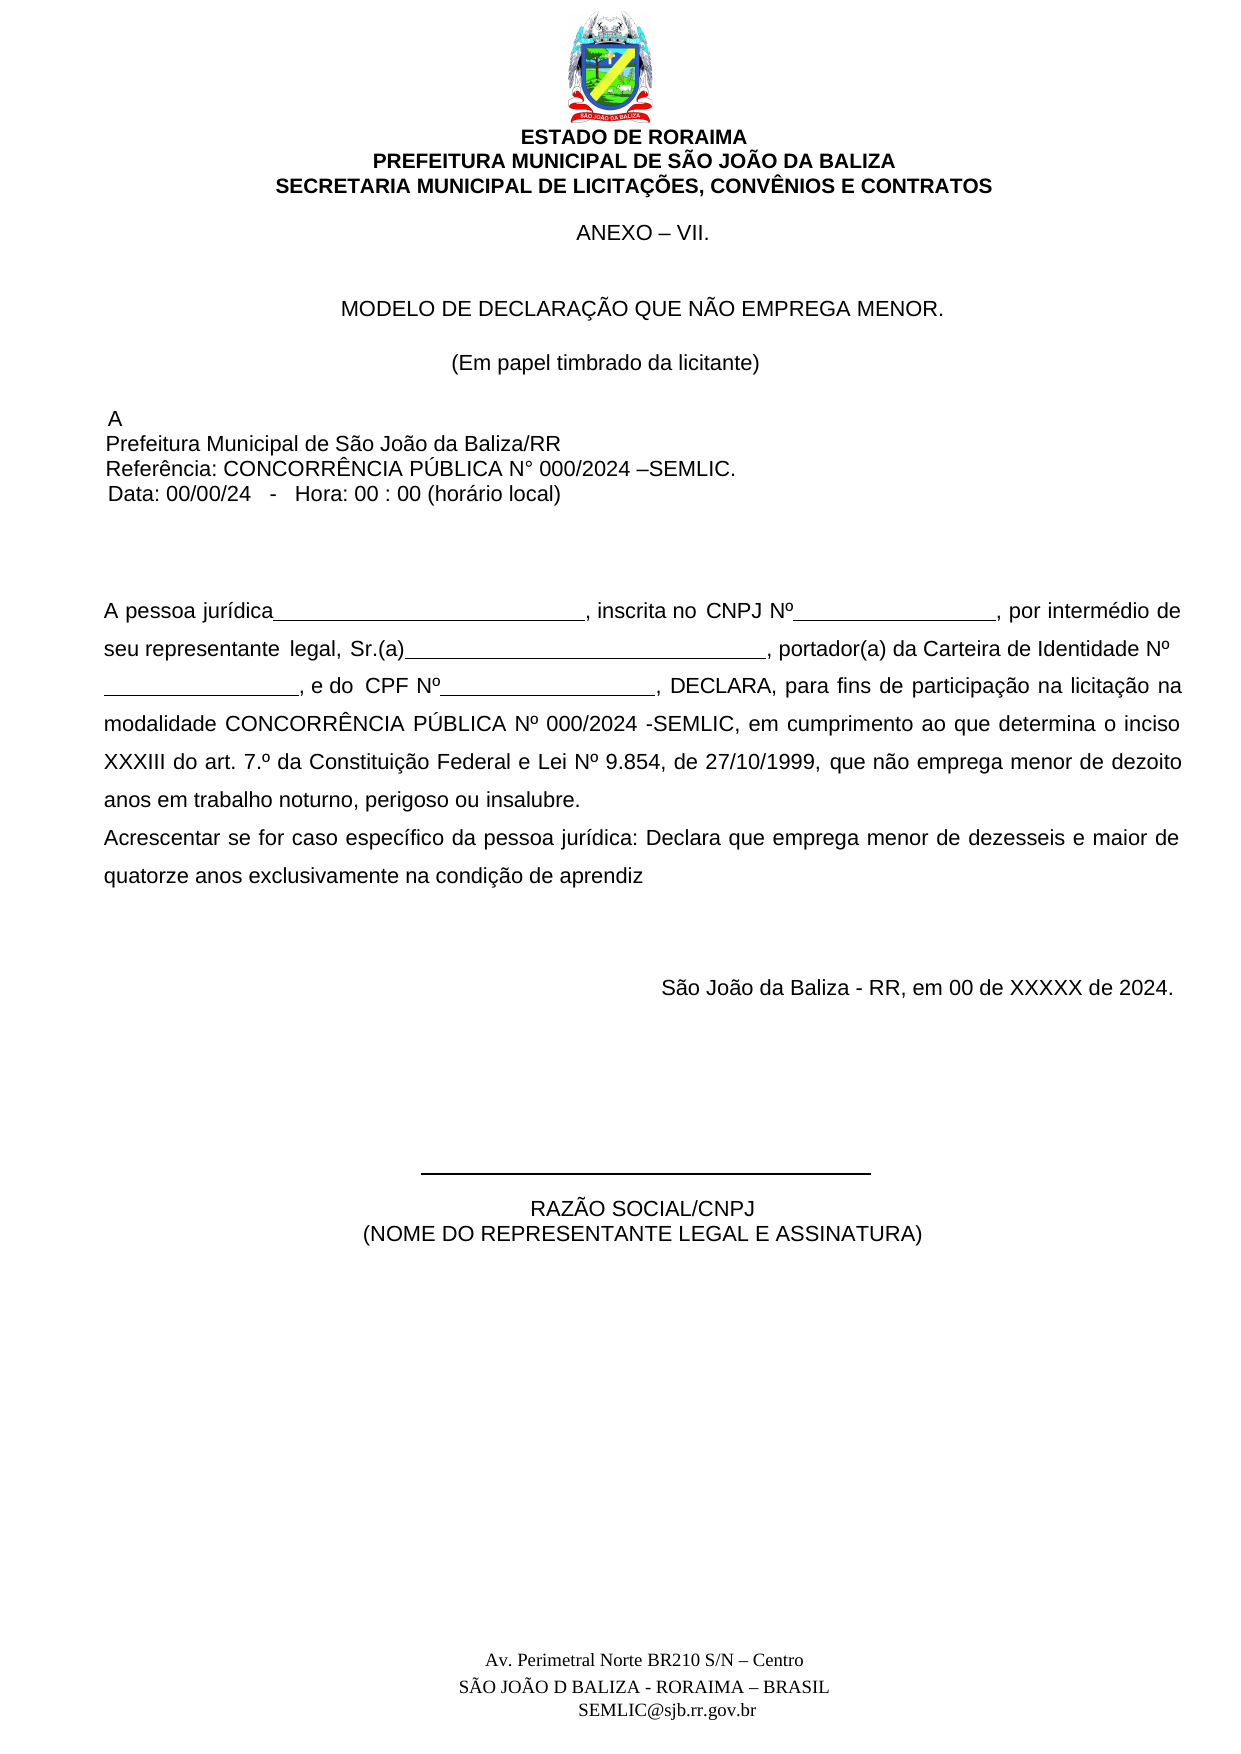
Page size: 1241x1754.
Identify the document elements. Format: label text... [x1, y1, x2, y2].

text RAZÃO SOCIAL/CNPJ [91, 1198, 1194, 1221]
text ANEXO – VII. [91, 220, 1194, 246]
text A pessoa jurídica , inscrita no CNPJ Nº , por intermédio de seu representante legal, Sr.(a) , portador(a) da Carteira de Identidade Nº [104, 598, 1181, 661]
text Prefeitura Municipal de São João da Baliza/RR [61, 431, 1194, 456]
text Referência: CONCORRÊNCIA PÚBLICA N° 000/2024 –SEMLIC. [61, 456, 1194, 481]
text Acrescentar se for caso específico da pessoa jurídica: Declara que emprega menor de dezesseis e maior de quatorze anos exclusivamente na condição de aprendiz [104, 825, 1182, 888]
text São João da Baliza - RR, em 00 de XXXXX de 2024. [661, 975, 1194, 1001]
text (NOME DO REPRESENTANTE LEGAL E ASSINATURA) [91, 1221, 1194, 1246]
text (Em papel timbrado da licitante) [17, 350, 1194, 375]
text A [17, 406, 1194, 431]
text MODELO DE DECLARAÇÃO QUE NÃO EMPREGA MENOR. [91, 296, 1194, 321]
text Data: 00/00/24 - Hora: 00 : 00 (horário local) [17, 481, 1194, 506]
text , e do CPF Nº , DECLARA, para fins de participação na licitação na modalidade CONCORRÊNCIA PÚBLICA Nº 000/2024 -SEMLIC, em cumprimento ao que determina o inciso XXXIII do art. 7.º da Constituição Federal e Lei Nº 9.854, de 27/10/1999, que não emprega menor de dezoito anos em trabalho noturno, perigoso ou insalubre. [104, 673, 1182, 812]
